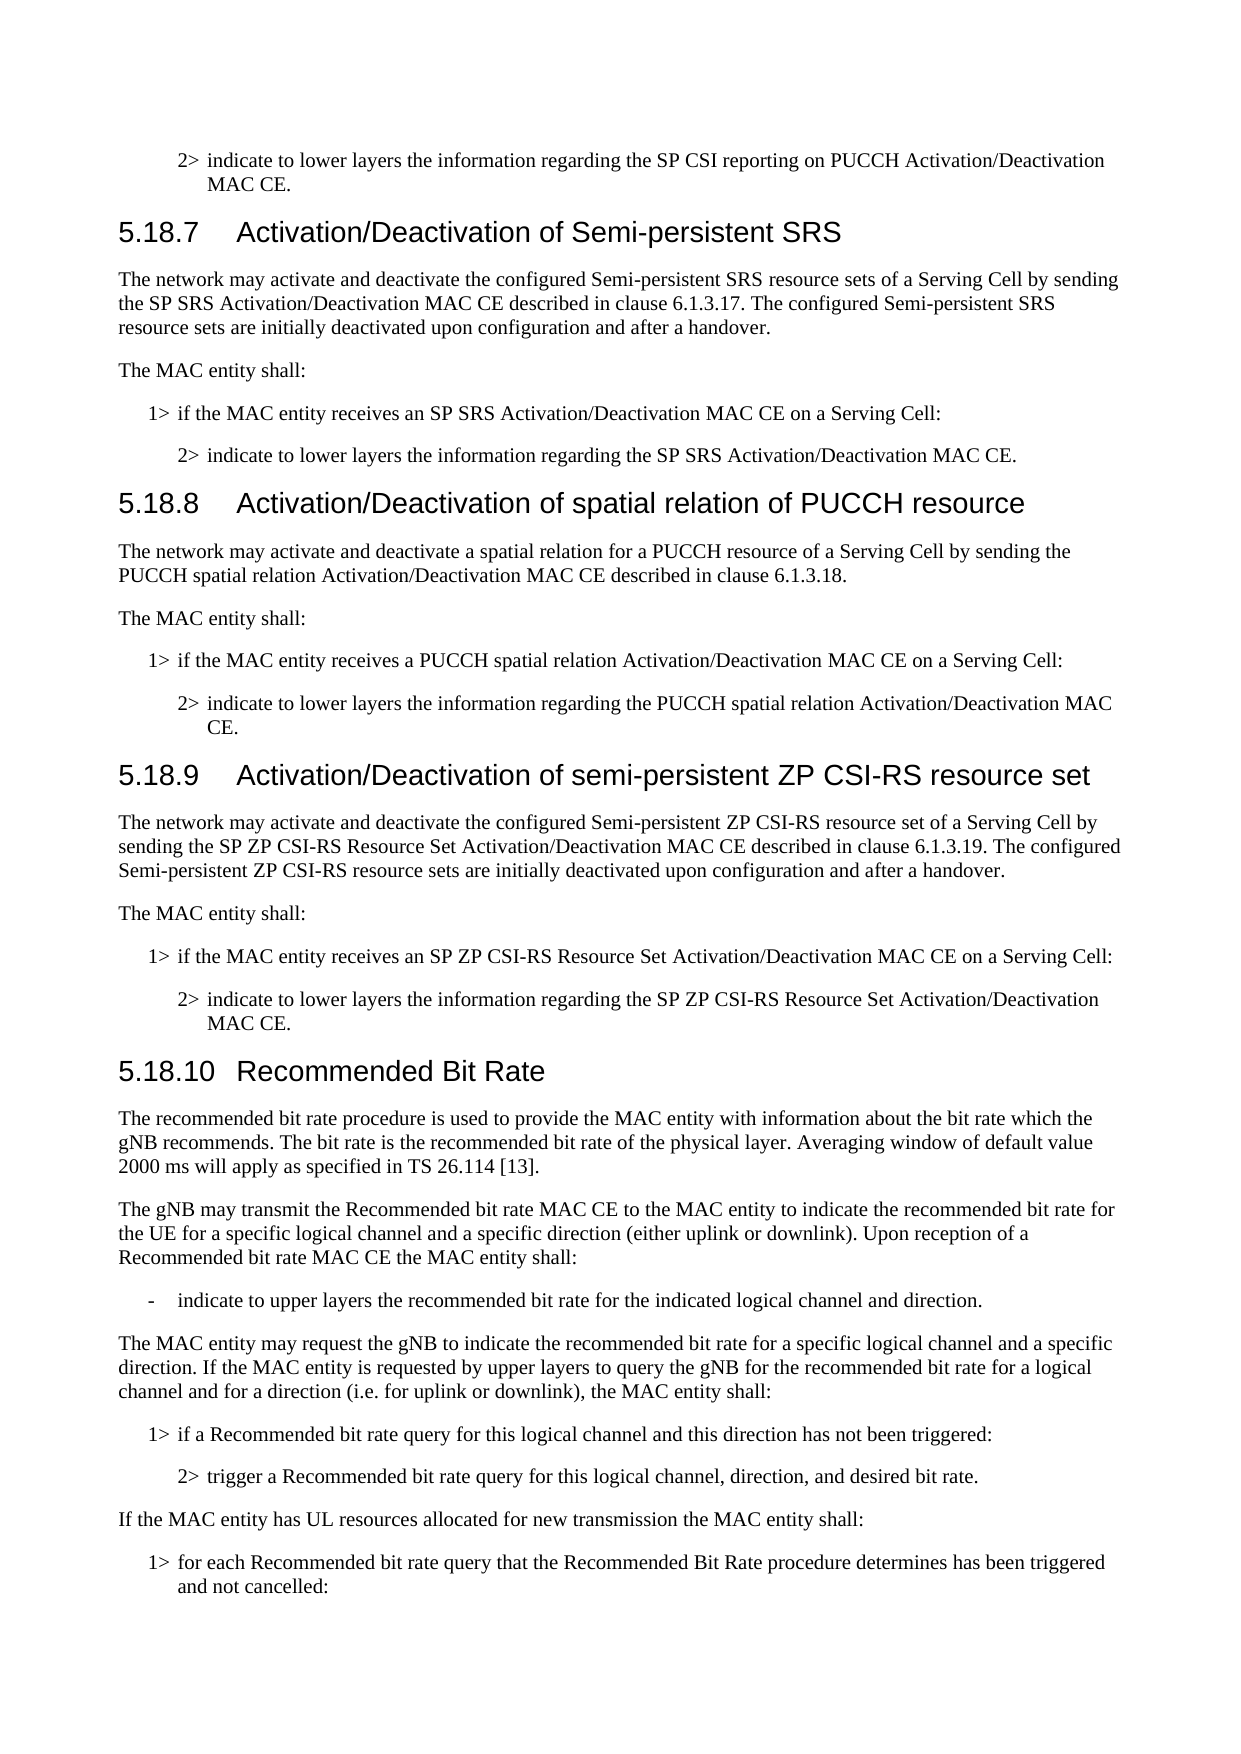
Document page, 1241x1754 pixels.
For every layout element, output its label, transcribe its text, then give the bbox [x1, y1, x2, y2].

text 1> if the MAC entity receives an SP ZP CSI-RS Resource Set Activation/Deactivation MAC CE on a Serving Cell: [148, 944, 1122, 968]
text 2> indicate to lower layers the information regarding the SP SRS Activation/Deactivation MAC CE. [177, 443, 1122, 467]
text If the MAC entity has UL resources allocated for new transmission the MAC entity shall: [118, 1507, 1122, 1531]
text The network may activate and deactivate the configured Semi-persistent ZP CSI-RS resource set of a Serving Cell by sending the SP ZP CSI-RS Resource Set Activation/Deactivation MAC CE described in clause 6.1.3.19. The configured Semi-persistent ZP CSI-RS resource sets are initially deactivated upon configuration and after a handover. [118, 810, 1122, 882]
text 2> trigger a Recommended bit rate query for this logical channel, direction, and desired bit rate. [177, 1464, 1122, 1488]
text The MAC entity may request the gNB to indicate the recommended bit rate for a specific logical channel and a specific direction. If the MAC entity is requested by upper layers to query the gNB for the recommended bit rate for a logical channel and for a direction (i.e. for uplink or downlink), the MAC entity shall: [118, 1331, 1122, 1403]
text 2> indicate to lower layers the information regarding the SP CSI reporting on PUCCH Activation/Deactivation MAC CE. [177, 148, 1122, 196]
text 2> indicate to lower layers the information regarding the PUCCH spatial relation Activation/Deactivation MAC CE. [177, 691, 1122, 739]
text The recommended bit rate procedure is used to provide the MAC entity with information about the bit rate which the gNB recommends. The bit rate is the recommended bit rate of the physical layer. Averaging window of default value 2000 ms will apply as specified in TS 26.114 [13]. [118, 1106, 1122, 1178]
text The gNB may transmit the Recommended bit rate MAC CE to the MAC entity to indicate the recommended bit rate for the UE for a specific logical channel and a specific direction (either uplink or downlink). Upon reception of a Recommended bit rate MAC CE the MAC entity shall: [118, 1197, 1122, 1269]
text 1> for each Recommended bit rate query that the Recommended Bit Rate procedure determines has been triggered and not cancelled: [148, 1550, 1122, 1598]
text The network may activate and deactivate the configured Semi-persistent SRS resource sets of a Serving Cell by sending the SP SRS Activation/Deactivation MAC CE described in clause 6.1.3.17. The configured Semi-persistent SRS resource sets are initially deactivated upon configuration and after a handover. [118, 267, 1122, 339]
text - indicate to upper layers the recommended bit rate for the indicated logical channel and direction. [148, 1288, 1122, 1312]
subtitle 5.18.8 Activation/Deactivation of spatial relation of PUCCH resource [118, 486, 1122, 520]
text 1> if the MAC entity receives an SP SRS Activation/Deactivation MAC CE on a Serving Cell: [148, 401, 1122, 425]
text The MAC entity shall: [118, 901, 1122, 925]
text 2> indicate to lower layers the information regarding the SP ZP CSI-RS Resource Set Activation/Deactivation MAC CE. [177, 987, 1122, 1035]
text 1> if the MAC entity receives a PUCCH spatial relation Activation/Deactivation MAC CE on a Serving Cell: [148, 648, 1122, 672]
text 1> if a Recommended bit rate query for this logical channel and this direction has not been triggered: [148, 1422, 1122, 1446]
text The MAC entity shall: [118, 358, 1122, 382]
subtitle 5.18.10 Recommended Bit Rate [118, 1054, 1122, 1087]
text The network may activate and deactivate a spatial relation for a PUCCH resource of a Serving Cell by sending the PUCCH spatial relation Activation/Deactivation MAC CE described in clause 6.1.3.18. [118, 538, 1122, 587]
subtitle 5.18.9 Activation/Deactivation of semi-persistent ZP CSI-RS resource set [118, 758, 1122, 791]
text The MAC entity shall: [118, 605, 1122, 629]
subtitle 5.18.7 Activation/Deactivation of Semi-persistent SRS [118, 214, 1122, 248]
